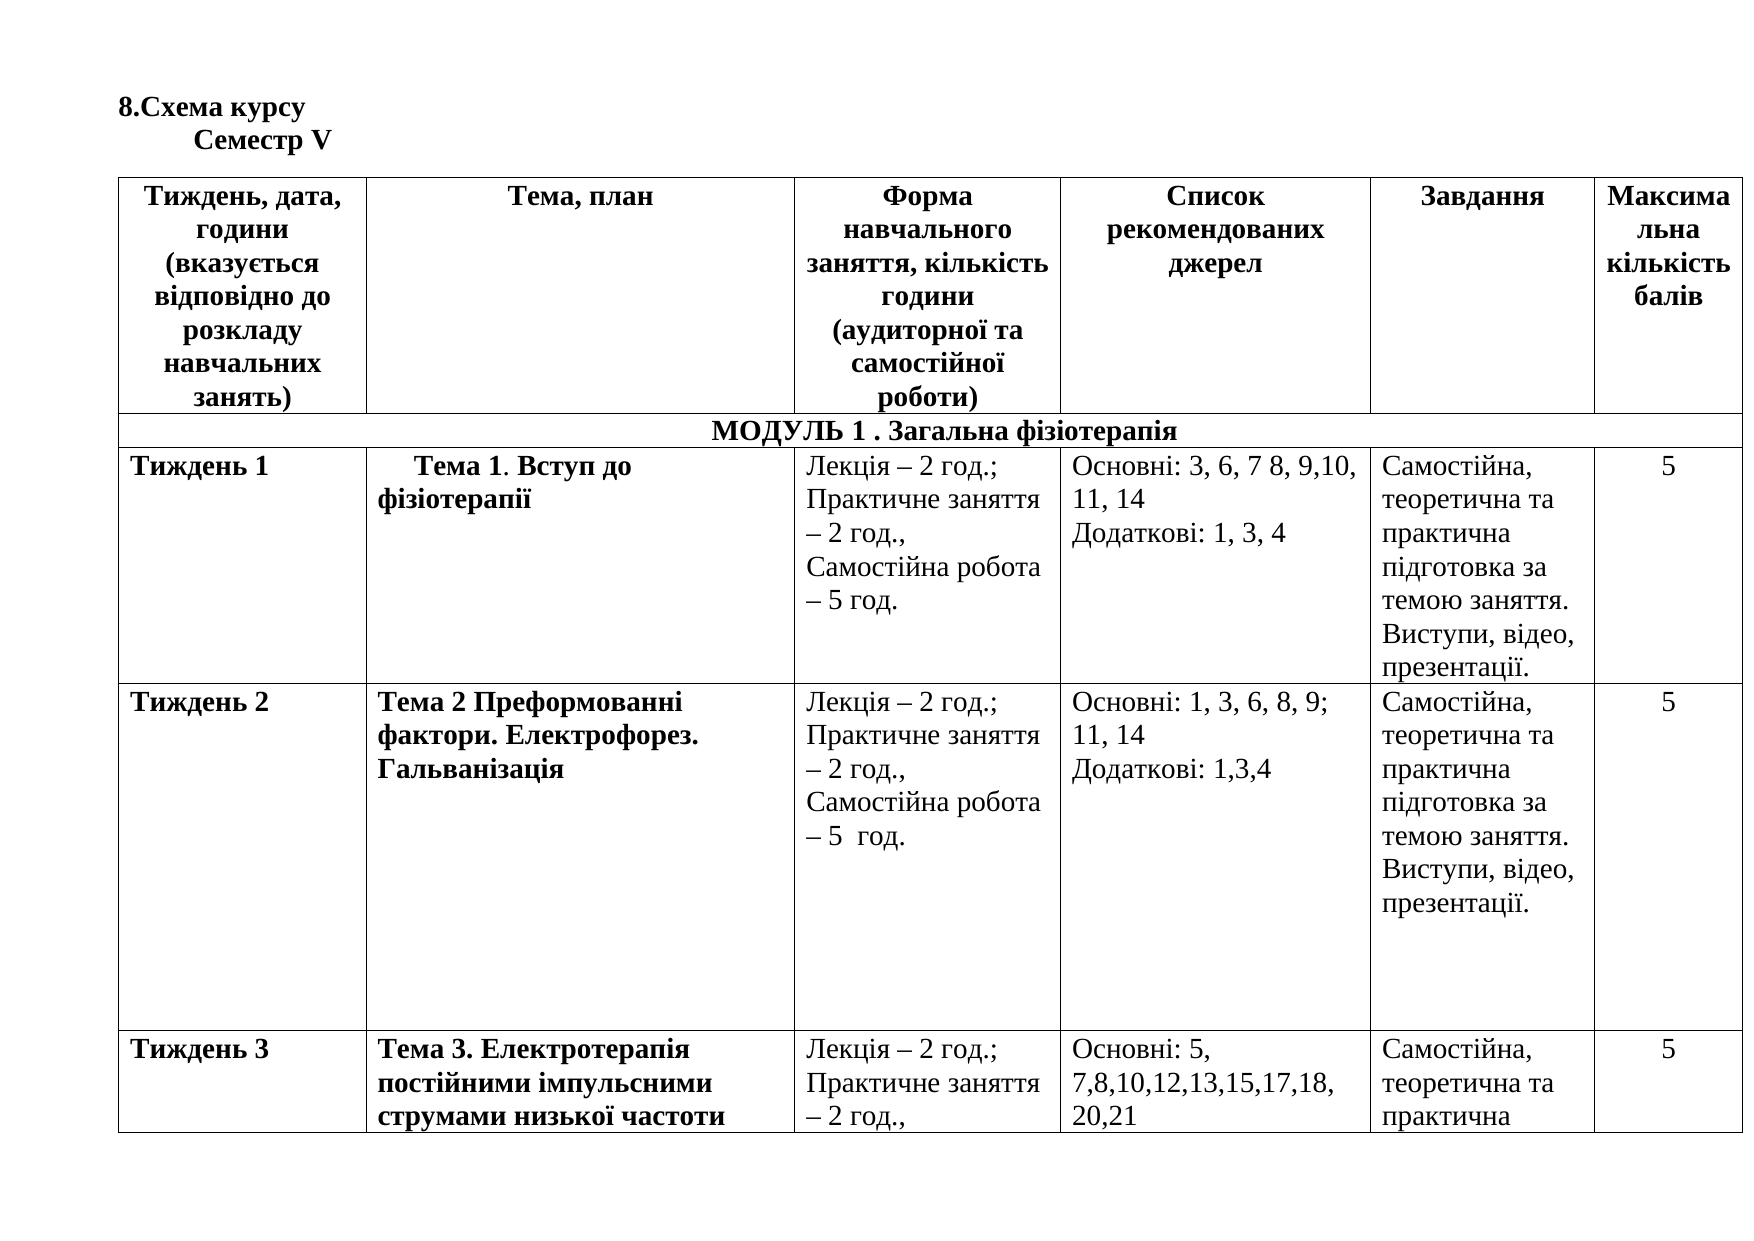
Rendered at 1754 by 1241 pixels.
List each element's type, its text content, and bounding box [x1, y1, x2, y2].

table_cell 5 [1595, 684, 1742, 1030]
table_cell Тиждень 3 [119, 1031, 366, 1132]
table_cell Основні: 1, 3, 6, 8, 9; 11, 14 Додаткові: 1,3,4 [1061, 684, 1370, 1030]
table_cell Тема 1. Вступ до фізіотерапії [367, 448, 794, 683]
table_cell Самостійна, теоретична та практична підготовка за темою заняття. Виступи, відео, презентації. [1371, 448, 1594, 683]
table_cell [795, 1031, 1060, 1132]
table_cell Тиждень 2 [119, 684, 366, 1030]
table_cell Тема 2 Преформованні фактори. Електрофорез. Гальванізація [367, 684, 794, 1030]
table_header Тема, план [367, 178, 794, 412]
table_cell МОДУЛЬ 1 . Загальна фізіотерапія [119, 414, 1742, 447]
table_header Максимальна кількість балів [1595, 178, 1742, 412]
table_cell Лекція – 2 год.; Практичне заняття – 2 год., Самостійна робота – 5 год. [795, 684, 1060, 1030]
table_header Завдання [1371, 178, 1594, 412]
table_cell 5 [1595, 448, 1742, 683]
table_cell 5 [1595, 1031, 1742, 1132]
table_header Тиждень, дата, години (вказується відповідно до розкладу навчальних занять) [119, 178, 366, 412]
table_header Форма навчального заняття, кількість години (аудиторної та самостійної роботи) [795, 178, 1060, 412]
table_cell Самостійна, теоретична та практична підготовка за темою заняття. Виступи, відео, презентації. [1371, 684, 1594, 1030]
list Семестр V [193, 122, 1636, 156]
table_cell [1061, 1031, 1370, 1132]
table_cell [367, 1031, 794, 1132]
table_header Список рекомендованих джерел [1061, 178, 1370, 412]
text 8.Схема курсу [118, 89, 1636, 122]
table_cell Основні: 3, 6, 7 8, 9,10, 11, 14 Додаткові: 1, 3, 4 [1061, 448, 1370, 683]
table_cell Лекція – 2 год.; Практичне заняття – 2 год., Самостійна робота – 5 год. [795, 448, 1060, 683]
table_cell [1371, 1031, 1594, 1132]
table_cell Тиждень 1 [119, 448, 366, 683]
